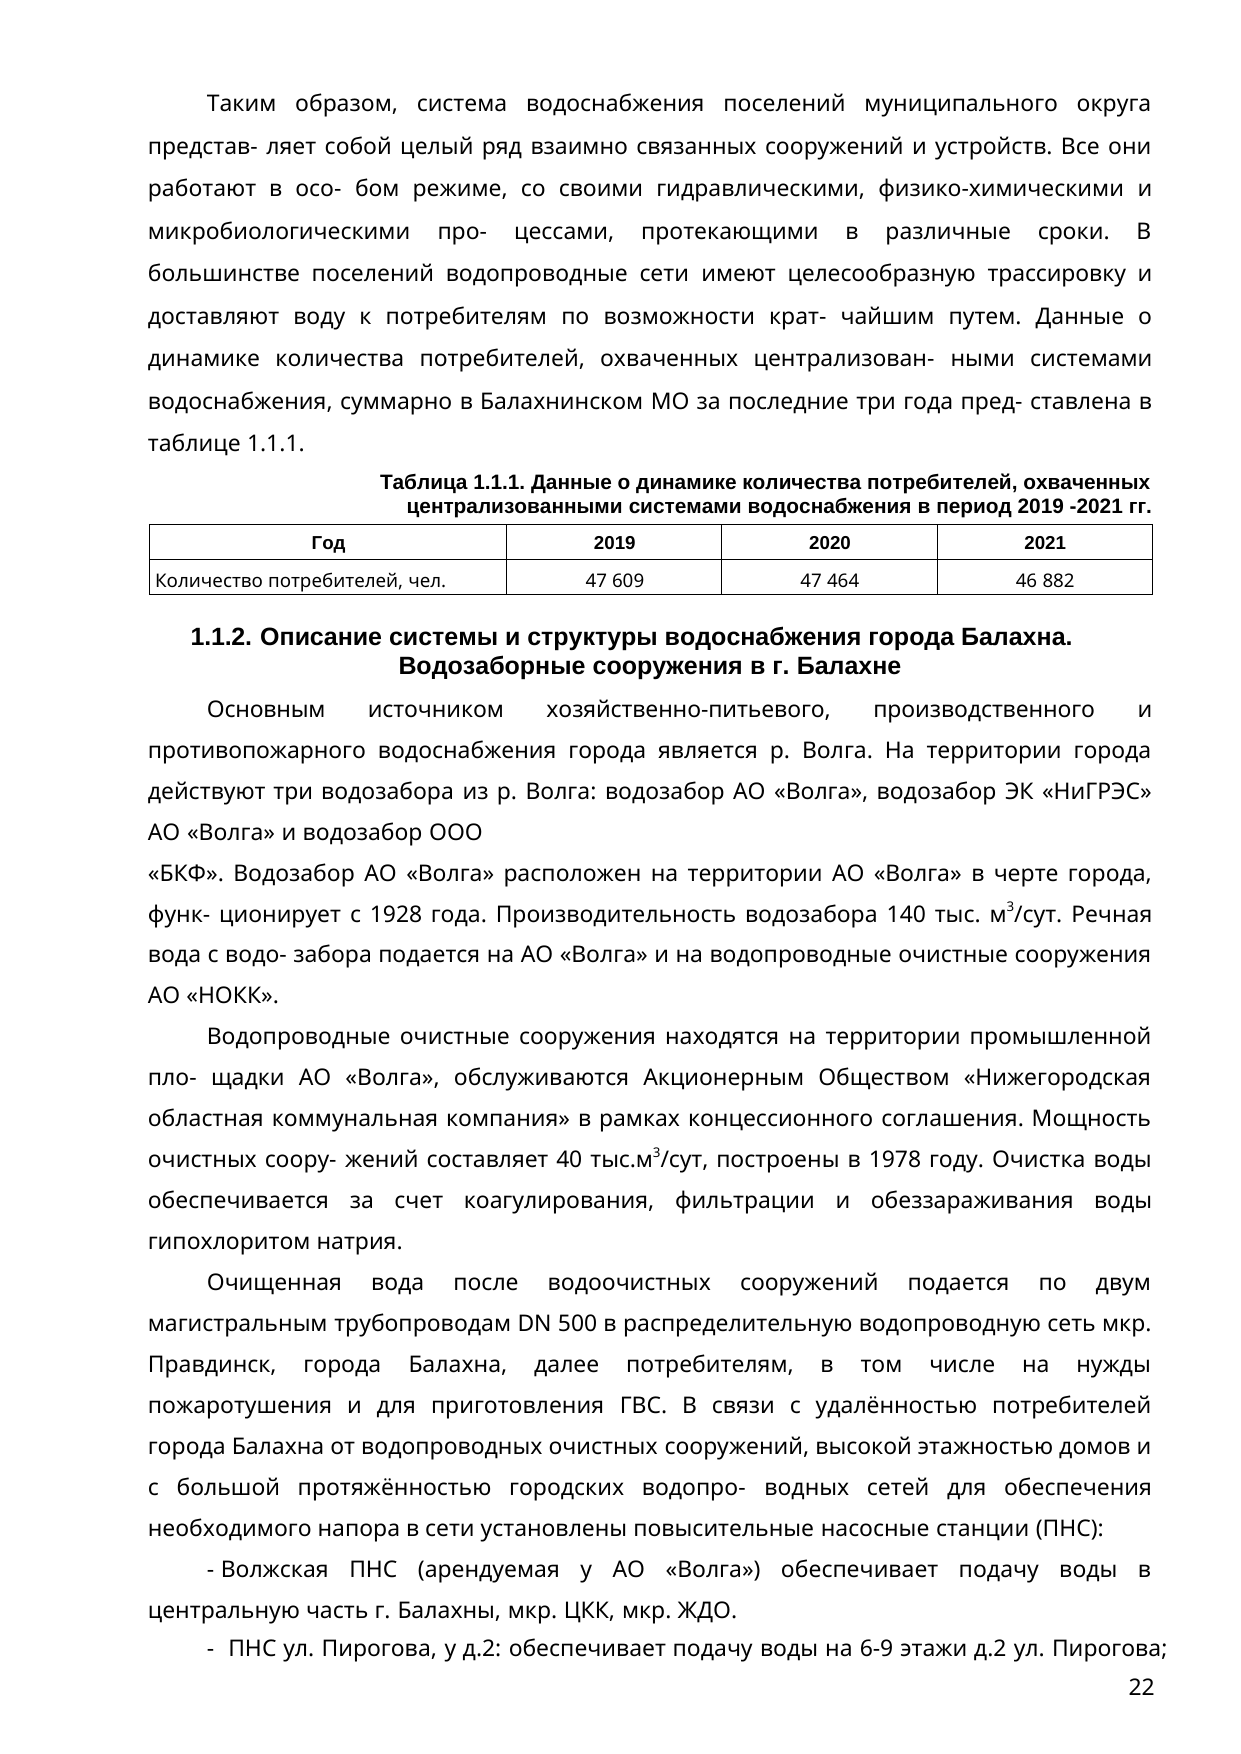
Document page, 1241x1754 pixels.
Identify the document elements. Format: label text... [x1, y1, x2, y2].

list ПНС ул. Пирогова, у д.2: обеспечивает подачу воды на 6-9 этажи д.2 ул. Пирогова; [207, 1636, 1176, 1662]
table_header 2019 [507, 525, 721, 559]
table_cell 46 882 [938, 560, 1152, 594]
table_cell 47 609 [507, 560, 721, 594]
text Водопроводные очистные сооружения находятся на территории промышленной пло- щадки АО «Волга», обслуживаются Акционерным Обществом «Нижегородская областная коммунальная компания» в рамках концессионного соглашения. Мощность очистных соору- жений составляет 40 тыс.м3/сут, построены в 1978 году. Очистка воды обеспечивается за счет коагулирования, фильтрации и обеззараживания воды гипохлоритом натрия. [148, 1020, 1152, 1256]
table_header 2020 [722, 525, 937, 559]
text Основным источником хозяйственно-питьевого, производственного и противопожарного водоснабжения города является р. Волга. На территории города действуют три водозабора из р. Волга: водозабор АО «Волга», водозабор ЭК «НиГРЭС» АО «Волга» и водозабор ООО [148, 693, 1152, 847]
text «БКФ». Водозабор АО «Волга» расположен на территории АО «Волга» в черте города, функ- ционирует с 1928 года. Производительность водозабора 140 тыс. м3/сут. Речная вода с водо- забора подается на АО «Волга» и на водопроводные очистные сооружения АО «НОКК». [148, 857, 1152, 1011]
list Волжская ПНС (арендуемая у АО «Волга») обеспечивает подачу воды в центральную часть г. Балахны, мкр. ЦКК, мкр. ЖДО. [148, 1553, 1152, 1626]
text Таким образом, система водоснабжения поселений муниципального округа представ- ляет собой целый ряд взаимно связанных сооружений и устройств. Все они работают в осо- бом режиме, со своими гидравлическими, физико-химическими и микробиологическими про- цессами, протекающими в различные сроки. В большинстве поселений водопроводные сети имеют целесообразную трассировку и доставляют воду к потребителям по возможности крат- чайшим путем. Данные о динамике количества потребителей, охваченных централизован- ными системами водоснабжения, суммарно в Балахнинском МО за последние три года пред- ставлена в таблице 1.1.1. [148, 87, 1152, 458]
table_cell Количество потребителей, чел. [150, 560, 506, 594]
table_header Год [150, 525, 506, 559]
table_header 2021 [938, 525, 1152, 559]
text Таблица 1.1.1. Данные о динамике количества потребителей, охваченных централизованными системами водоснабжения в период 2019 -2021 гг. [380, 470, 1152, 518]
subtitle Описание системы и структуры водоснабжения города Балахна. Водозаборные сооружения в г. Балахне [190, 622, 1074, 680]
table_cell 47 464 [722, 560, 937, 594]
text Очищенная вода после водоочистных сооружений подается по двум магистральным трубопроводам DN 500 в распределительную водопроводную сеть мкр. Правдинск, города Балахна, далее потребителям, в том числе на нужды пожаротушения и для приготовления ГВС. В связи с удалённостью потребителей города Балахна от водопроводных очистных сооружений, высокой этажностью домов и с большой протяжённостью городских водопро- водных сетей для обеспечения необходимого напора в сети установлены повысительные насосные станции (ПНС): [148, 1266, 1152, 1543]
